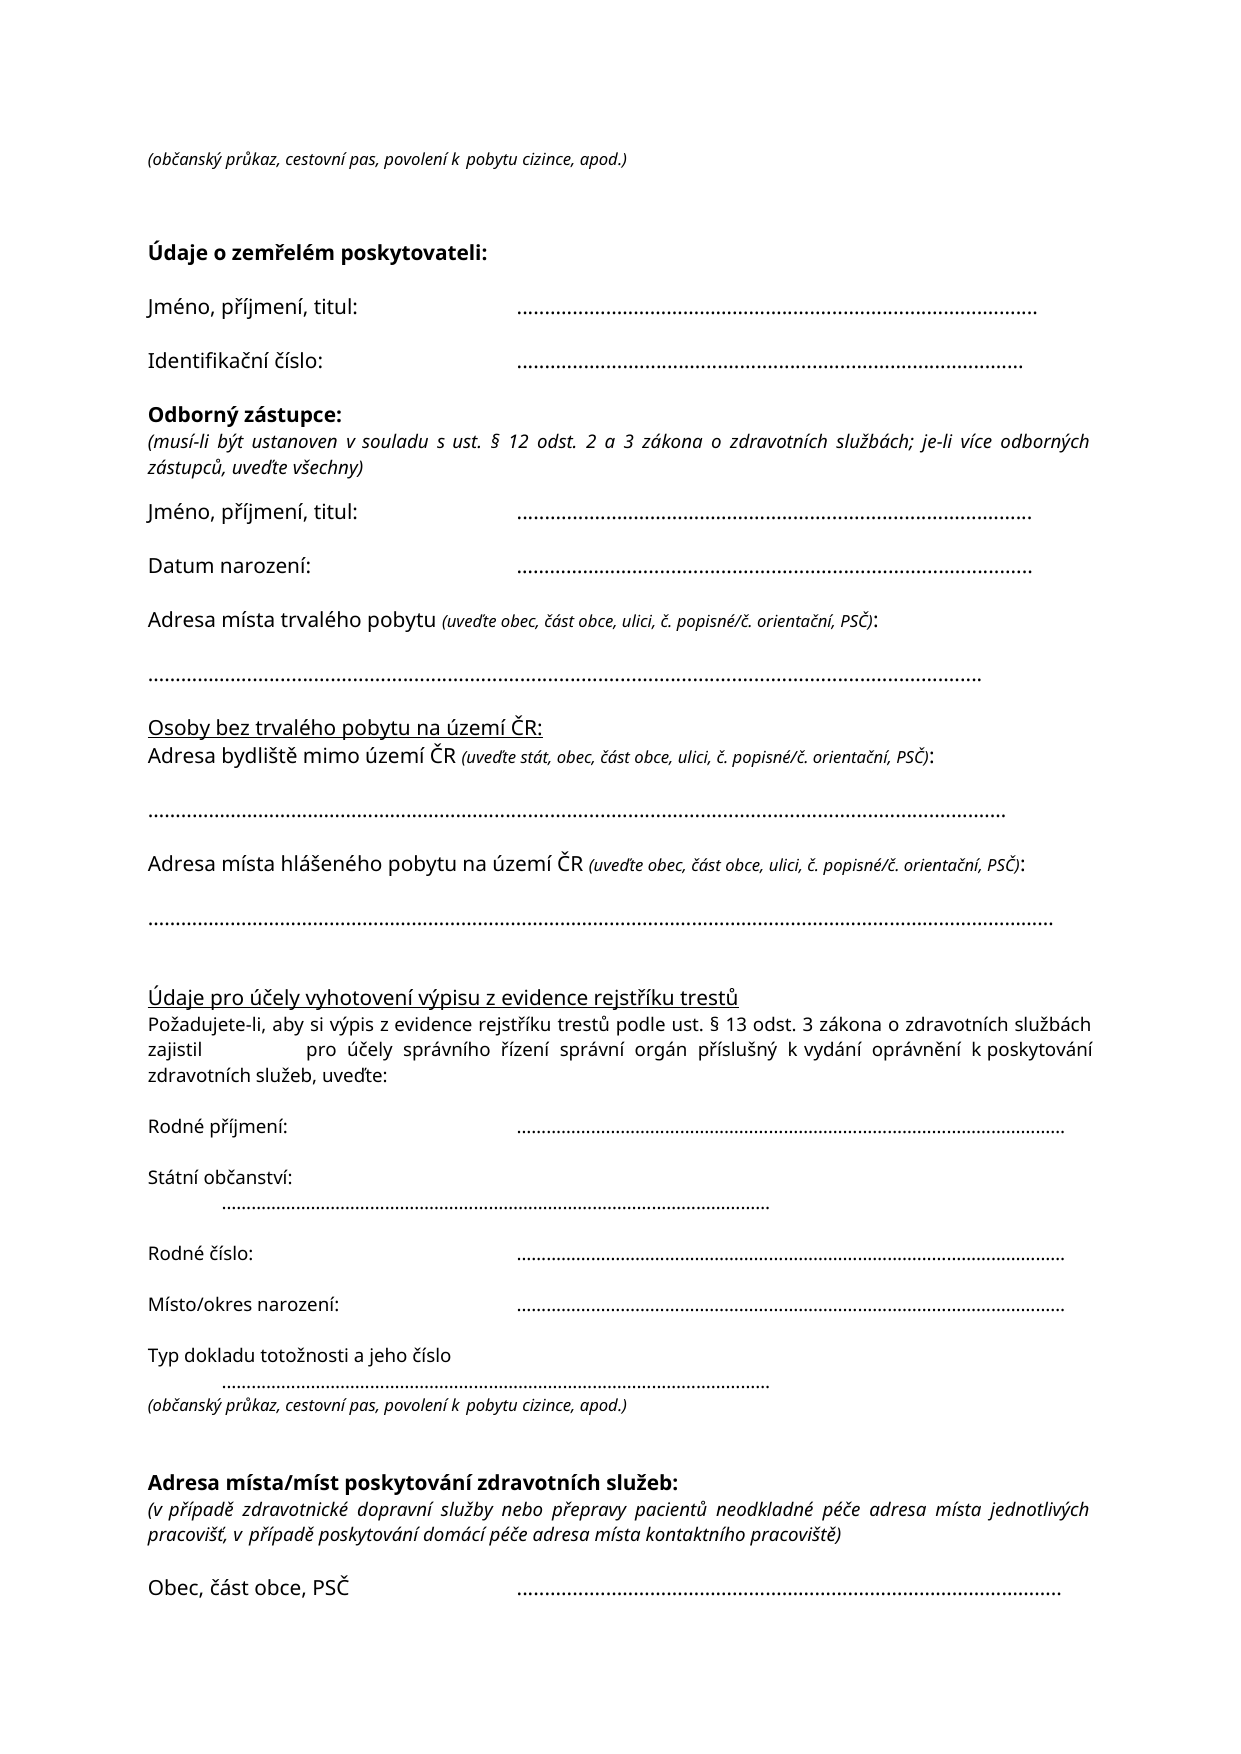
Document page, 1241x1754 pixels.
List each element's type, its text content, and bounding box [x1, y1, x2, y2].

text Typ dokladu totožnosti a jeho číslo ………………………………………………………………………………………………… [148, 1343, 1093, 1394]
text Adresa místa/míst poskytování zdravotních služeb: [148, 1468, 1093, 1496]
text (občanský průkaz, cestovní pas, povolení k pobytu cizince, apod.) [148, 1394, 1093, 1417]
text (občanský průkaz, cestovní pas, povolení k pobytu cizince, apod.) [148, 148, 1093, 170]
text Jméno, příjmení, titul: ..................………………………….............................................. [148, 292, 1093, 321]
text Adresa místa trvalého pobytu (uveďte obec, část obce, ulici, č. popisné/č. orientační, PSČ): [148, 605, 1093, 633]
text Obec, část obce, PSČ ..................…………………………………….……………………………….. [148, 1573, 1093, 1601]
text Státní občanství: ………………………………………………………………………………………………… [148, 1164, 1093, 1215]
text Rodné příjmení: ………………………………………………………………………………………………… [148, 1113, 1093, 1139]
text ……..……………………………………………….......................................................................................…… [148, 795, 1093, 824]
text Identifikační číslo: ........................................................................................... [148, 346, 1093, 375]
text Datum narození: ……………………..................................................................... [148, 551, 1093, 579]
subtitle Údaje o zemřelém poskytovateli: [148, 238, 1093, 267]
text Rodné číslo: ………………………………………………………………………………………………… [148, 1241, 1093, 1266]
text ……………….................................................................................................................................... [148, 659, 1093, 687]
text Jméno, příjmení, titul: ..................…………………………............................................. [148, 497, 1093, 525]
text Údaje pro účely vyhotovení výpisu z evidence rejstříku trestů [148, 983, 1093, 1011]
text Místo/okres narození: ………………………………………………………………………………………………… [148, 1292, 1093, 1317]
text Adresa bydliště mimo území ČR (uveďte stát, obec, část obce, ulici, č. popisné/č. orientační, PSČ): [148, 741, 1093, 770]
text Osoby bez trvalého pobytu na území ČR: [148, 713, 1093, 741]
text (v případě zdravotnické dopravní služby nebo přepravy pacientů neodkladné péče adresa místa jednotlivých pracovišť, v případě poskytování domácí péče adresa místa kontaktního pracoviště) [148, 1496, 1093, 1547]
text Adresa místa hlášeného pobytu na území ČR (uveďte obec, část obce, ulici, č. popisné/č. orientační, PSČ): [148, 849, 1093, 878]
text ………………………………………………………………………………………………………………………………………………… [148, 903, 1093, 932]
text Odborný zástupce: [148, 400, 1093, 429]
text (musí-li být ustanoven v souladu s ust. § 12 odst. 3 zákona o zdravotních službách; je-li více odborných zástupců, uveďte všechny) [148, 429, 1093, 480]
text Požadujete-li, aby si výpis z evidence rejstříku trestů podle ust. § 13 odst. 3 zákona o zdravotních službách zajistil pro účely správního řízení správní orgán příslušný k vydání oprávnění k poskytování zdravotních služeb, uveďte: [148, 1011, 1093, 1088]
